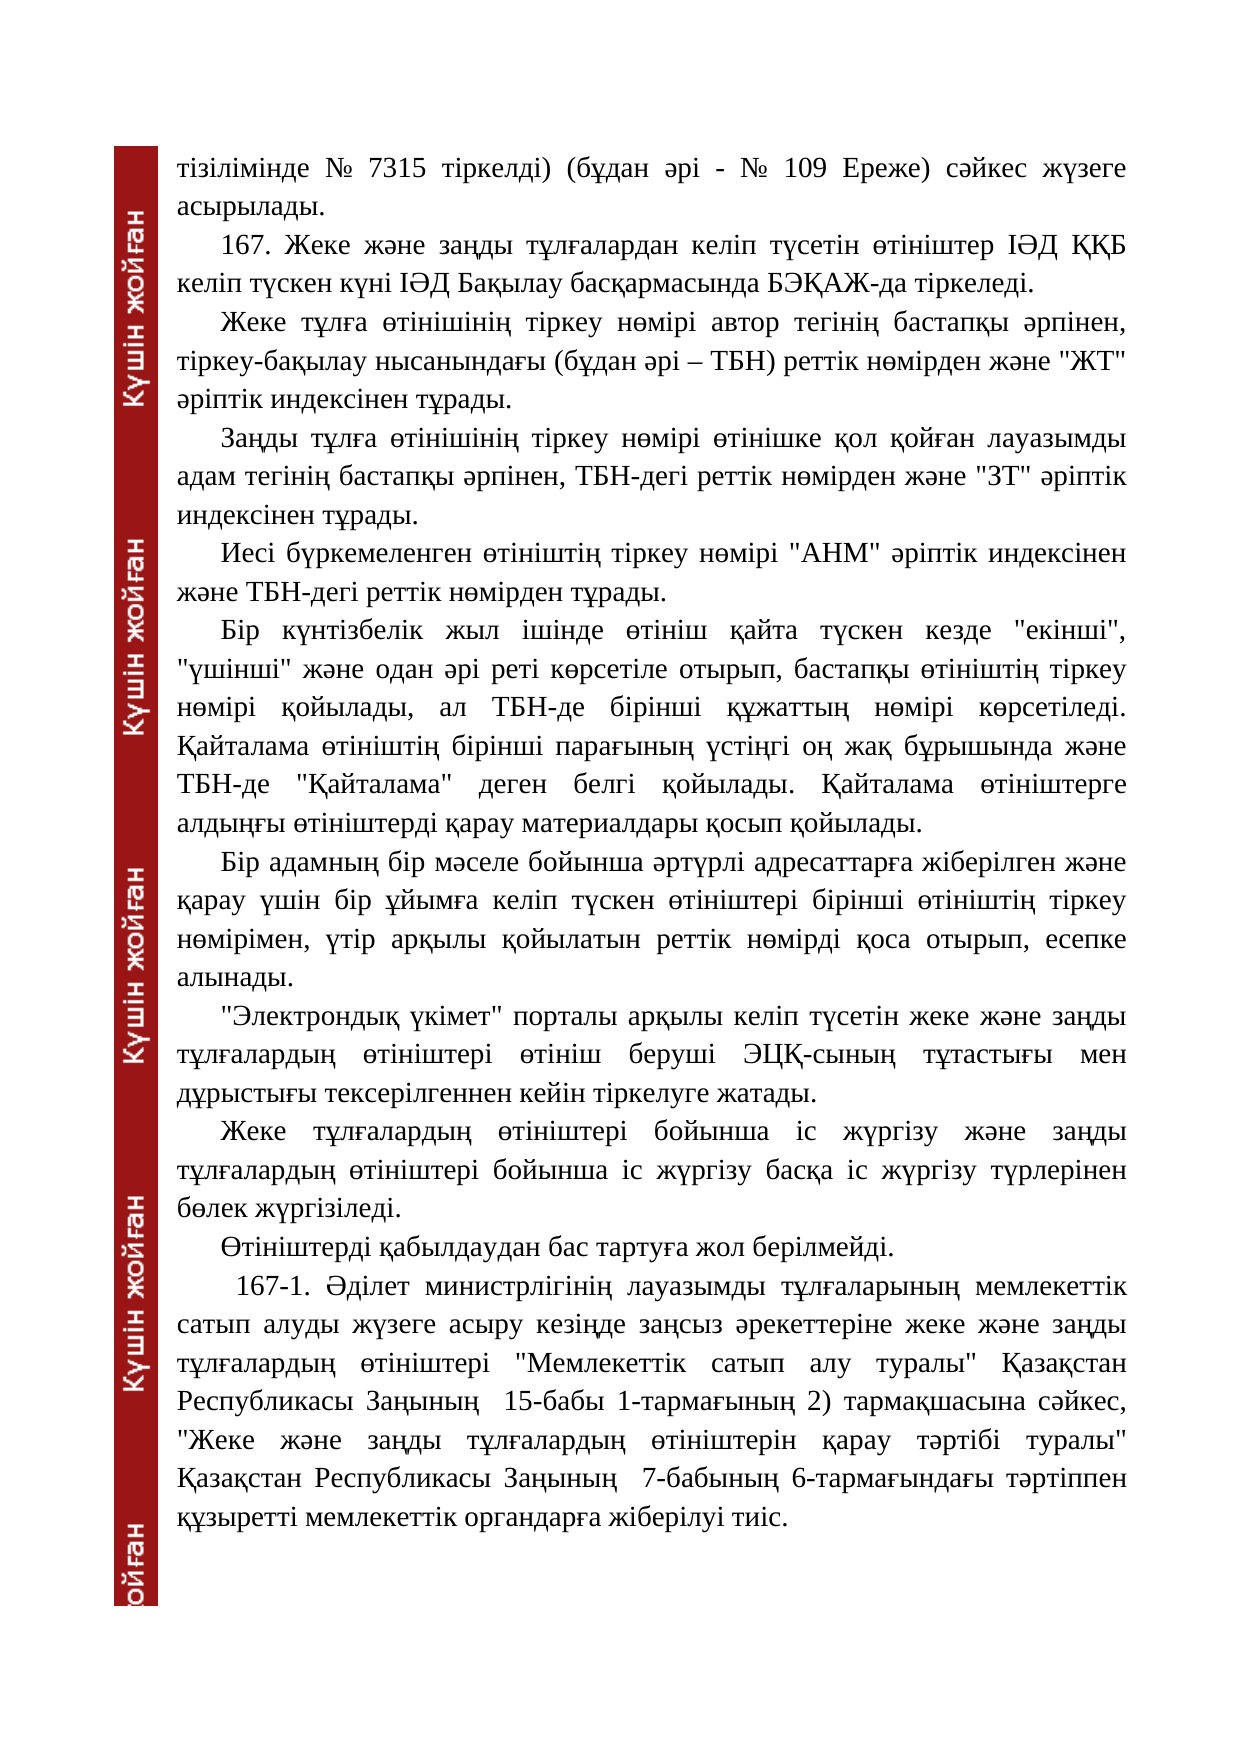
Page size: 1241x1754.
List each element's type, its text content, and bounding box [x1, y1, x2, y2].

text 167-1. Әділет министрлігінің лауазымды тұлғаларының мемлекеттік сатып алуды жүзеге асыру кезіңде заңсыз әрекеттеріне жеке және заңды тұлғалардың өтініштері "Мемлекеттік сатып алу туралы" Қазақстан Республикасы Заңының 15-бабы 1-тармағының 2) тармақшасына сәйкес, "Жеке және заңды тұлғалардың өтініштерін қарау тәртібі туралы" Қазақстан Республикасы Заңының 7-бабының 6-тармағындағы тәртіппен құзыретті мемлекеттік органдарға жіберілуі тиіс. [112, 1268, 1128, 1532]
picture [114, 839, 158, 844]
picture [114, 1532, 158, 1606]
picture [114, 222, 158, 227]
picture [114, 607, 158, 612]
picture [114, 1263, 158, 1268]
picture [114, 993, 158, 998]
text 167. Жеке және заңды тұлғалардан келіп түсетін өтініштер ІӘД ҚҚБ келіп түскен күні ІӘД Бақылау басқармасында БЭҚАЖ-да тіркеледі. [112, 227, 1128, 299]
picture [114, 299, 158, 304]
text Заңды тұлға өтінішінің тіркеу нөмірі өтінішке қол қойған лауазымды адам тегінің бастапқы әрпінен, ТБН-дегі реттік нөмірден және "ЗТ" әріптік индексінен тұрады. [112, 420, 1128, 530]
text "Электрондық үкімет" порталы арқылы келіп түсетін жеке және заңды тұлғалардың өтініштері өтініш беруші ЭЦҚ-сының тұтастығы мен дұрыстығы тексерілгеннен кейін тіркелуге жатады. [112, 998, 1128, 1108]
picture [114, 530, 158, 535]
text Бір күнтізбелік жыл ішінде өтініш қайта түскен кезде "екінші", "үшінші" және одан әрі реті көрсетіле отырып, бастапқы өтініштің тіркеу нөмірі қойылады, ал ТБН-де бірінші құжаттың нөмірі көрсетіледі. Қайталама өтініштің бірінші парағының үстіңгі оң жақ бұрышында және ТБН-де "Қайталама" деген белгі қойылады. Қайталама өтініштерге алдыңғы өтініштерді қарау материалдары қосып қойылады. [112, 612, 1128, 839]
picture [114, 1108, 158, 1113]
text Жеке тұлға өтінішінің тіркеу нөмірі автор тегінің бастапқы әрпінен, тіркеу-бақылау нысанындағы (бұдан әрі – ТБН) реттік нөмірден және "ЖТ" әріптік индексінен тұрады. [112, 304, 1128, 415]
picture [114, 415, 158, 420]
picture [114, 146, 158, 150]
picture [114, 1224, 158, 1229]
text Бір адамның бір мәселе бойынша әртүрлі адресаттарға жіберілген және қарау үшін бір ұйымға келіп түскен өтініштері бірінші өтініштің тіркеу нөмірімен, үтір арқылы қойылатын реттік нөмірді қоса отырып, есепке алынады. [112, 844, 1128, 993]
text Иесі бүркемеленген өтініштің тіркеу нөмірі "АНМ" әріптік индексінен және ТБН-дегі реттік нөмірден тұрады. [112, 535, 1128, 607]
text Жеке тұлғалардың өтініштері бойынша іс жүргізу және заңды тұлғалардың өтініштері бойынша іс жүргізу басқа іс жүргізу түрлерінен бөлек жүргізіледі. [112, 1113, 1128, 1224]
text Өтініштерді қабылдаудан бас тартуға жол берілмейді. [112, 1229, 1128, 1263]
